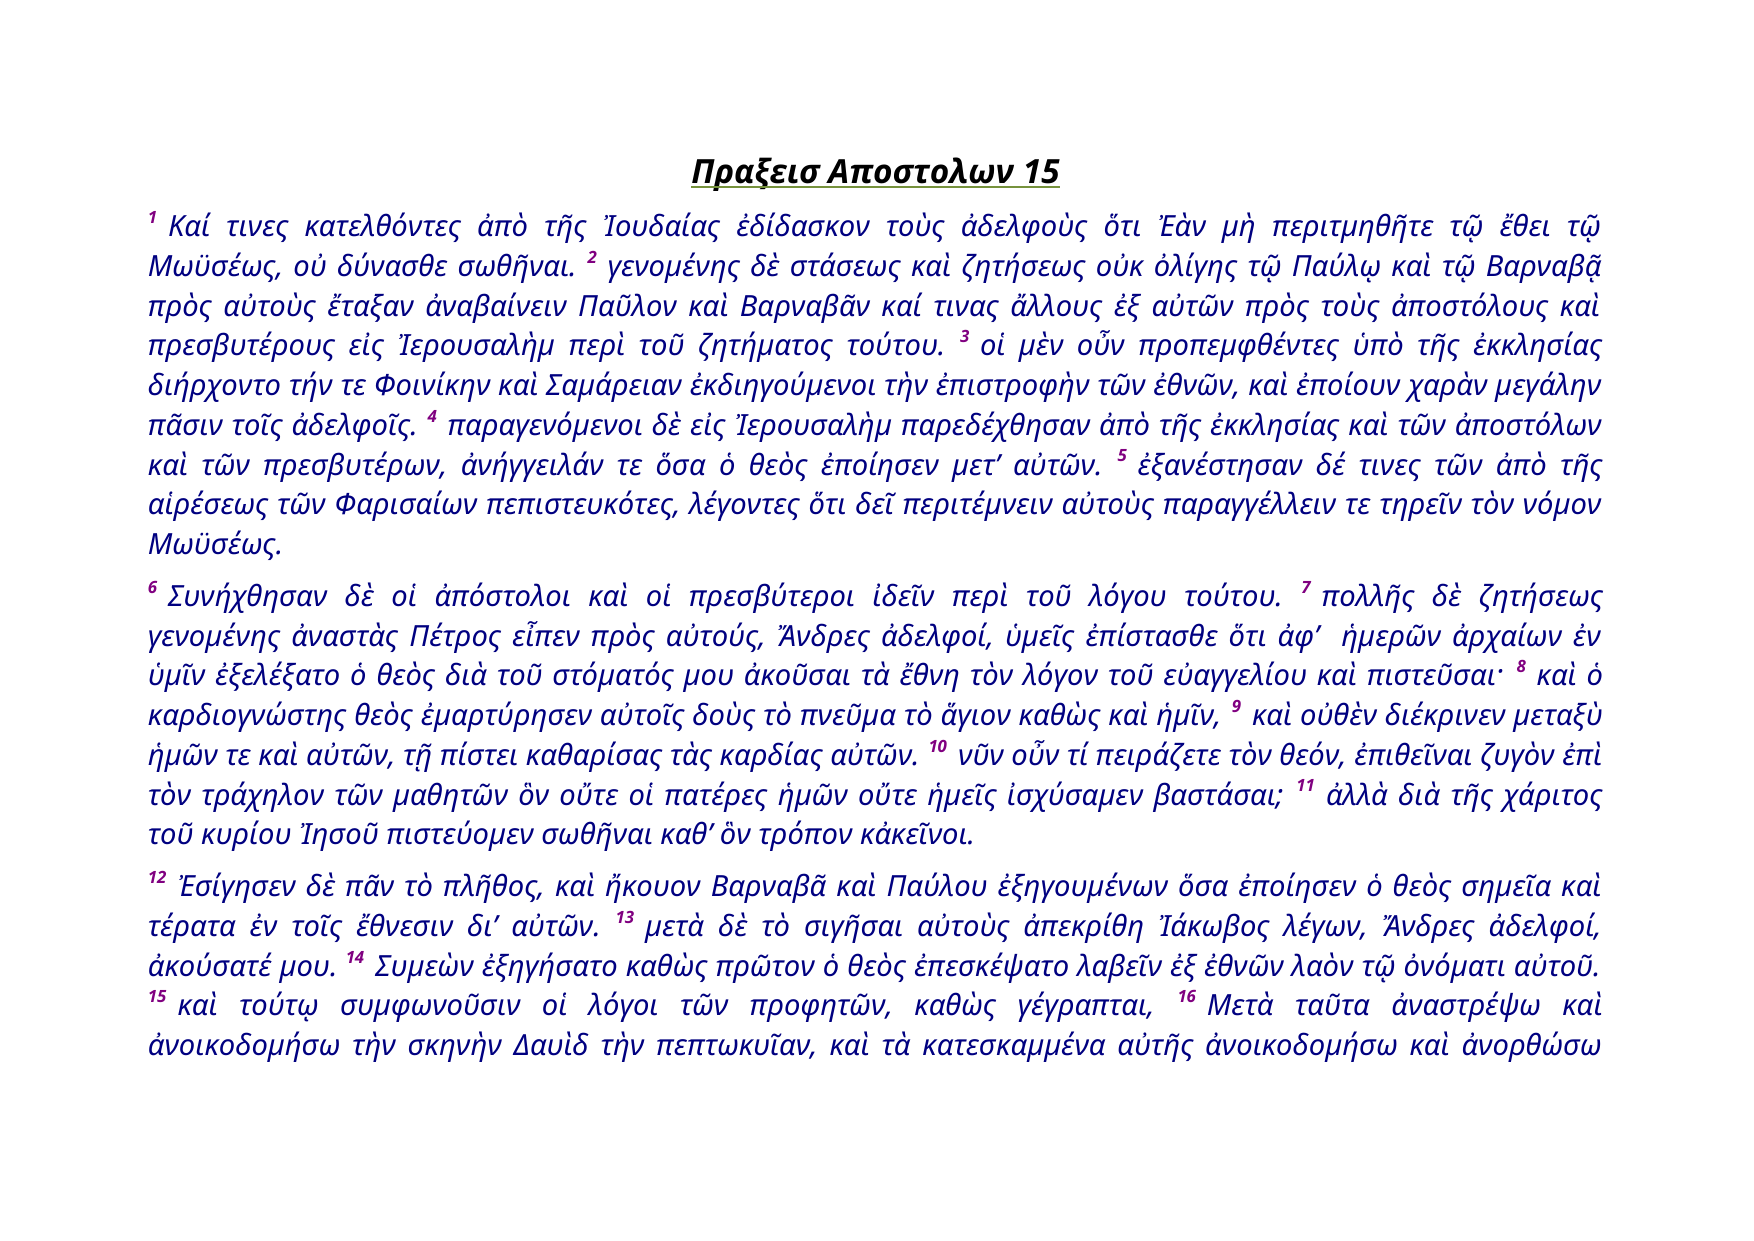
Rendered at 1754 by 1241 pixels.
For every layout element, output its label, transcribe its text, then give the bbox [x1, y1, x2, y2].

text 1 Καί τινες κατελθόντες ἀπὸ τῆς Ἰουδαίας ἐδίδασκον τοὺς ἀδελφοὺς ὅτι Ἐὰν μὴ περιτμηθῆτε τῷ ἔθει τῷ Μωϋσέως, οὐ δύνασθε σωθῆναι. 2 γενομένης δὲ στάσεως καὶ ζητήσεως οὐκ ὀλίγης τῷ Παύλῳ καὶ τῷ Βαρναβᾷ πρὸς αὐτοὺς ἔταξαν ἀναβαίνειν Παῦλον καὶ Βαρναβᾶν καί τινας ἄλλους ἐξ αὐτῶν πρὸς τοὺς ἀποστόλους καὶ πρεσβυτέρους εἰς Ἰερουσαλὴμ περὶ τοῦ ζητήματος τούτου. 3 οἱ μὲν οὖν προπεμφθέντες ὑπὸ τῆς ἐκκλησίας διήρχοντο τήν τε Φοινίκην καὶ Σαμάρειαν ἐκδιηγούμενοι τὴν ἐπιστροφὴν τῶν ἐθνῶν, καὶ ἐποίουν χαρὰν μεγάλην πᾶσιν τοῖς ἀδελφοῖς. 4 παραγενόμενοι δὲ εἰς Ἰερουσαλὴμ παρεδέχθησαν ἀπὸ τῆς ἐκκλησίας καὶ τῶν ἀποστόλων καὶ τῶν πρεσβυτέρων, ἀνήγγειλάν τε ὅσα ὁ θεὸς ἐποίησεν μετ’ αὐτῶν. 5 ἐξανέστησαν δέ τινες τῶν ἀπὸ τῆς αἱρέσεως τῶν Φαρισαίων πεπιστευκότες, λέγοντες ὅτι δεῖ περιτέμνειν αὐτοὺς παραγγέλλειν τε τηρεῖν τὸν νόμον Μωϋσέως. [148, 206, 1606, 563]
text Πραξεισ Αποστολων 15 [148, 148, 1606, 193]
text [148, 866, 1606, 1064]
text 6 Συνήχθησαν δὲ οἱ ἀπόστολοι καὶ οἱ πρεσβύτεροι ἰδεῖν περὶ τοῦ λόγου τούτου. 7 πολλῆς δὲ ζητήσεως γενομένης ἀναστὰς Πέτρος εἶπεν πρὸς αὐτούς, Ἄνδρες ἀδελφοί, ὑμεῖς ἐπίστασθε ὅτι ἀφ’ ἡμερῶν ἀρχαίων ἐν ὑμῖν ἐξελέξατο ὁ θεὸς διὰ τοῦ στόματός μου ἀκοῦσαι τὰ ἔθνη τὸν λόγον τοῦ εὐαγγελίου καὶ πιστεῦσαι· 8 καὶ ὁ καρδιογνώστης θεὸς ἐμαρτύρησεν αὐτοῖς δοὺς τὸ πνεῦμα τὸ ἅγιον καθὼς καὶ ἡμῖν, 9 καὶ οὐθὲν διέκρινεν μεταξὺ ἡμῶν τε καὶ αὐτῶν, τῇ πίστει καθαρίσας τὰς καρδίας αὐτῶν. 10 νῦν οὖν τί πειράζετε τὸν θεόν, ἐπιθεῖναι ζυγὸν ἐπὶ τὸν τράχηλον τῶν μαθητῶν ὃν οὔτε οἱ πατέρες ἡμῶν οὔτε ἡμεῖς ἰσχύσαμεν βαστάσαι; 11 ἀλλὰ διὰ τῆς χάριτος τοῦ κυρίου Ἰησοῦ πιστεύομεν σωθῆναι καθ’ ὃν τρόπον κἀκεῖνοι. [148, 575, 1606, 853]
